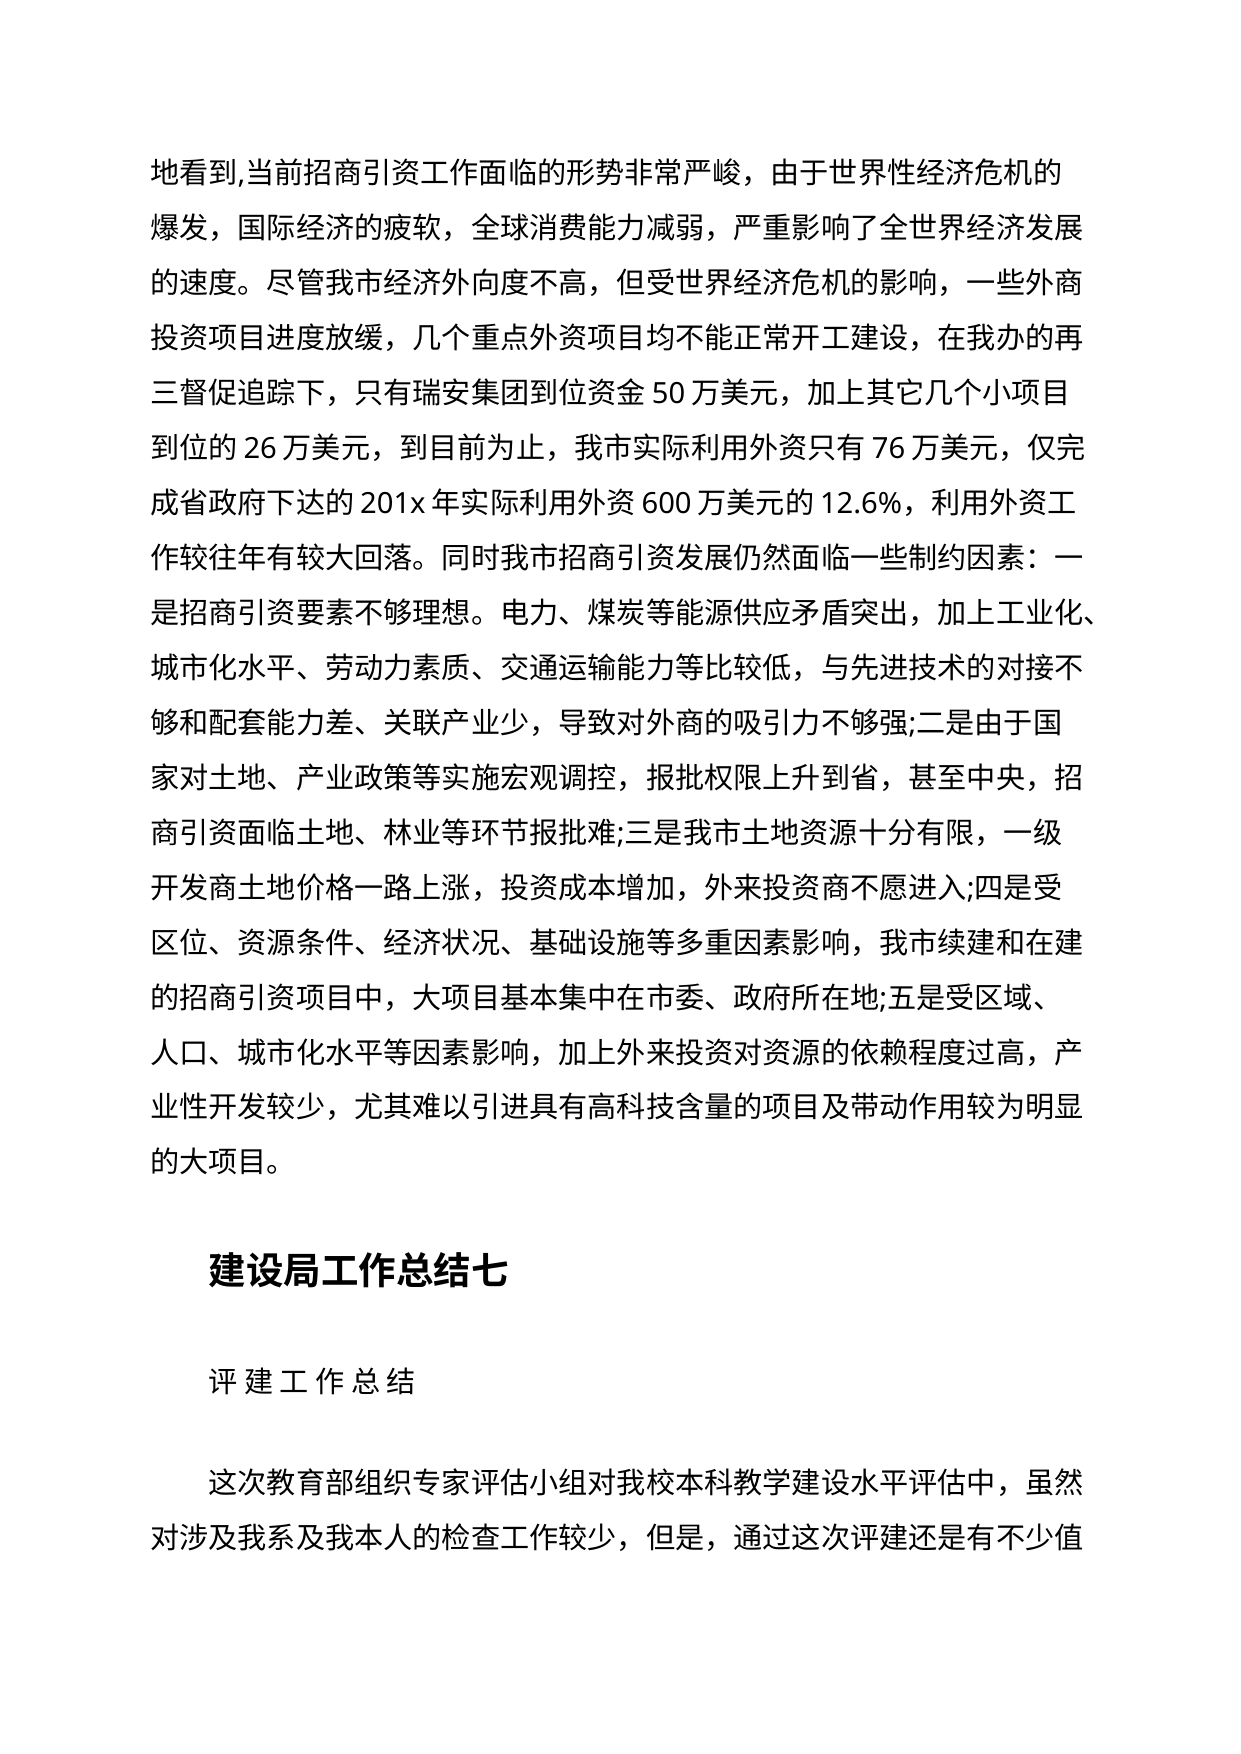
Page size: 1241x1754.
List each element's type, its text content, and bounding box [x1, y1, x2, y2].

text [150, 1460, 1090, 1557]
text 建设局工作总结七 [150, 1241, 1090, 1295]
text 评 建 工 作 总 结 [150, 1358, 1090, 1400]
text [150, 150, 1090, 1181]
